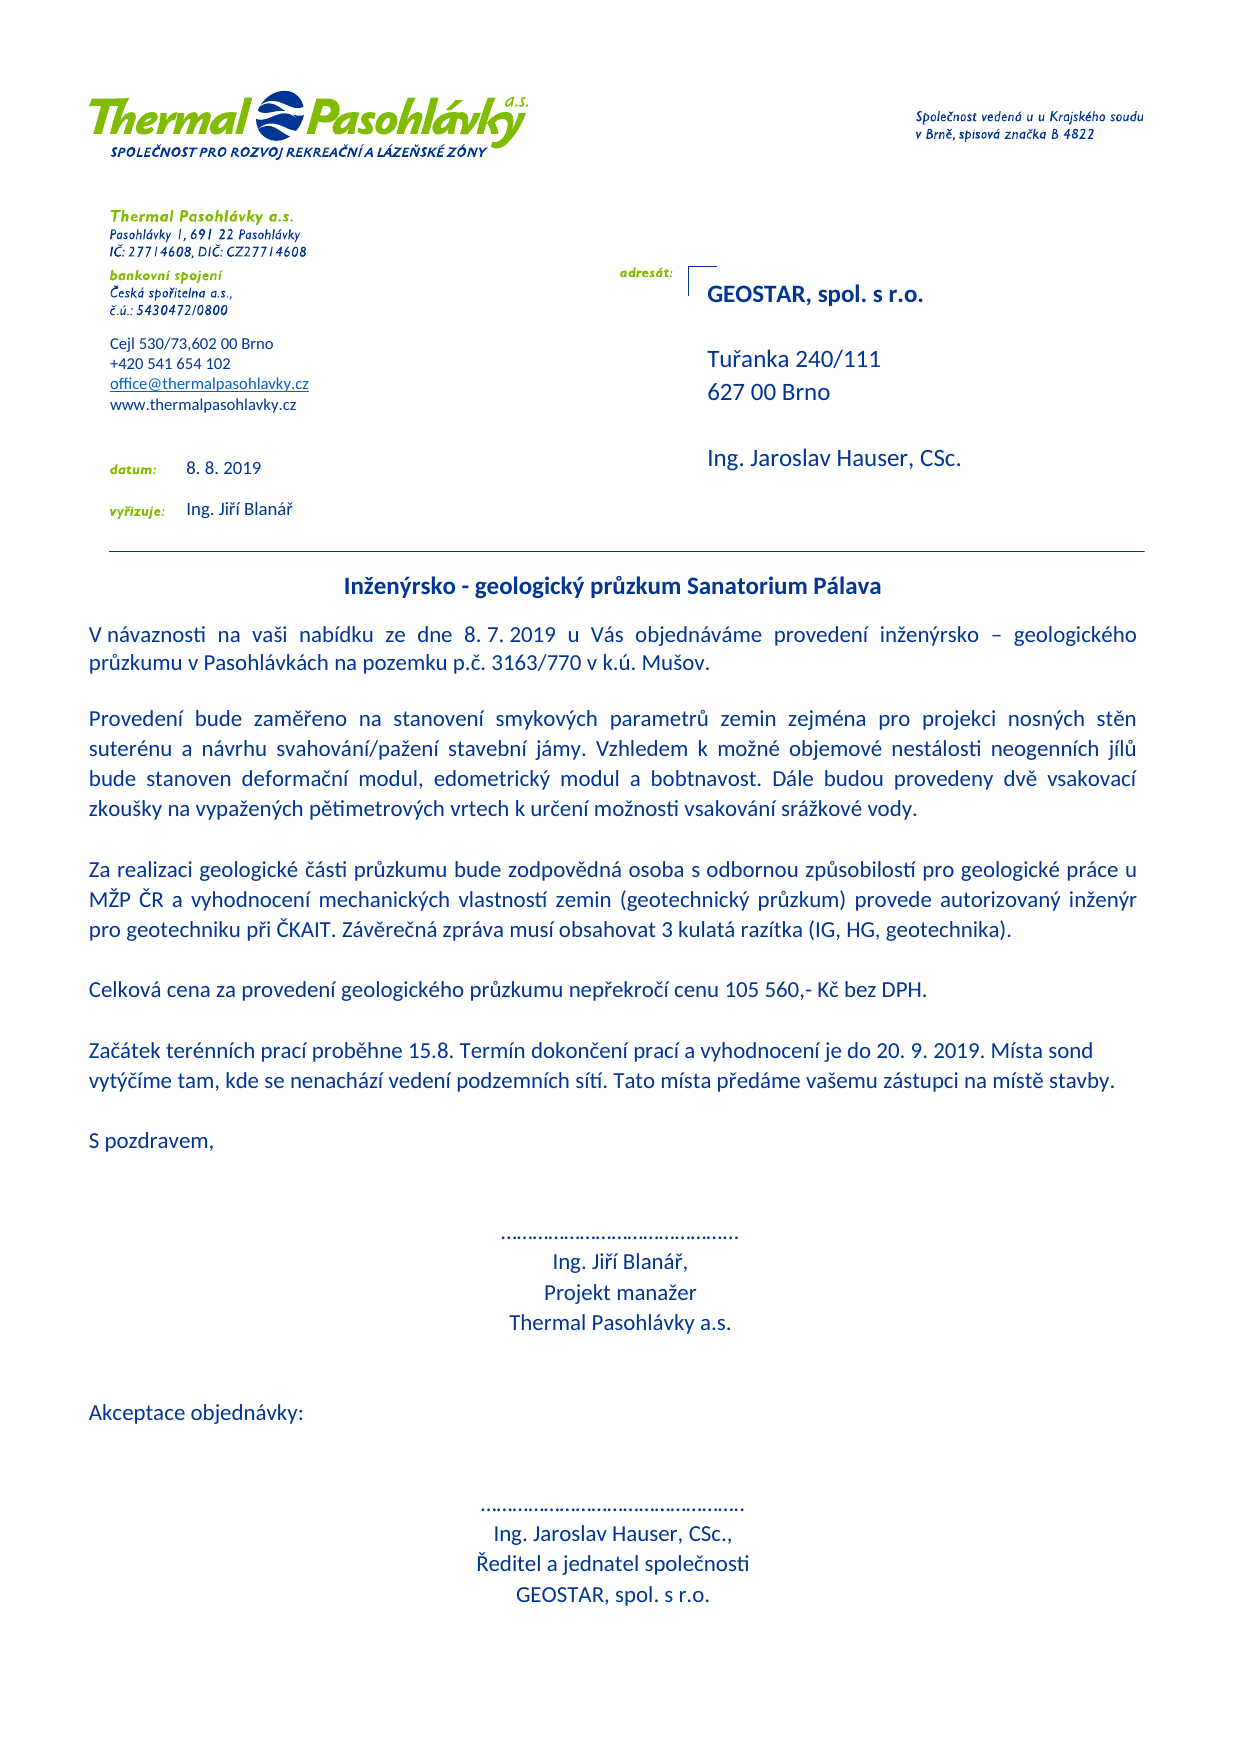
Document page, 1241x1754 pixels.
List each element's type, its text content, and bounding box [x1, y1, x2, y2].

text Thermal Pasohlávky a.s. [103, 1308, 1137, 1336]
text Provedení bude zaměřeno na stanovení smykových parametrů zemin zejména pro projekci nosných stěn suterénu a návrhu svahování/pažení stavební jámy. Vzhledem k možné objemové nestálosti neogenních jílů bude stanoven deformační modul, edometrický modul a bobtnavost. Dále budou provedeny dvě vsakovací zkoušky na vypažených pětimetrových vrtech k určení možnosti vsakování srážkové vody. [89, 704, 1137, 822]
text Ing. Jaroslav Hauser, CSc., [89, 1519, 1137, 1547]
text ………………………………………….. [89, 1489, 1137, 1517]
text GEOSTAR, spol. s r.o. [89, 1580, 1137, 1608]
text Inženýrsko - geologický průzkum Sanatorium Pálava [89, 570, 1137, 601]
text S pozdravem, [89, 1127, 1137, 1155]
text Akceptace objednávky: [89, 1398, 1137, 1427]
text Za realizaci geologické části průzkumu bude zodpovědná osoba s odbornou způsobilostí pro geologické práce u MŽP ČR a vyhodnocení mechanických vlastností zemin (geotechnický průzkum) provede autorizovaný inženýr pro geotechniku při ČKAIT. Závěrečná zpráva musí obsahovat 3 kulatá razítka (IG, HG, geotechnika). [89, 855, 1137, 943]
text Ing. Jiří Blanář, [103, 1247, 1137, 1276]
text V návaznosti na vaši nabídku ze dne 8. 7. 2019 u Vás objednáváme provedení inženýrsko – geologického průzkumu v Pasohlávkách na pozemku p.č. 3163/770 v k.ú. Mušov. [89, 620, 1137, 676]
text Celková cena za provedení geologického průzkumu nepřekročí cenu 105 560,- Kč bez DPH. [89, 976, 1137, 1004]
text Ředitel a jednatel společnosti [89, 1549, 1137, 1578]
text Začátek terénních prací proběhne 15.8. Termín dokončení prací a vyhodnocení je do 20. 9. 2019. Místa sond vytýčíme tam, kde se nenachází vedení podzemních sítí. Tato místa předáme vašemu zástupci na místě stavby. [89, 1036, 1137, 1094]
text Projekt manažer [103, 1278, 1137, 1306]
text ……………………………………... [103, 1217, 1137, 1245]
